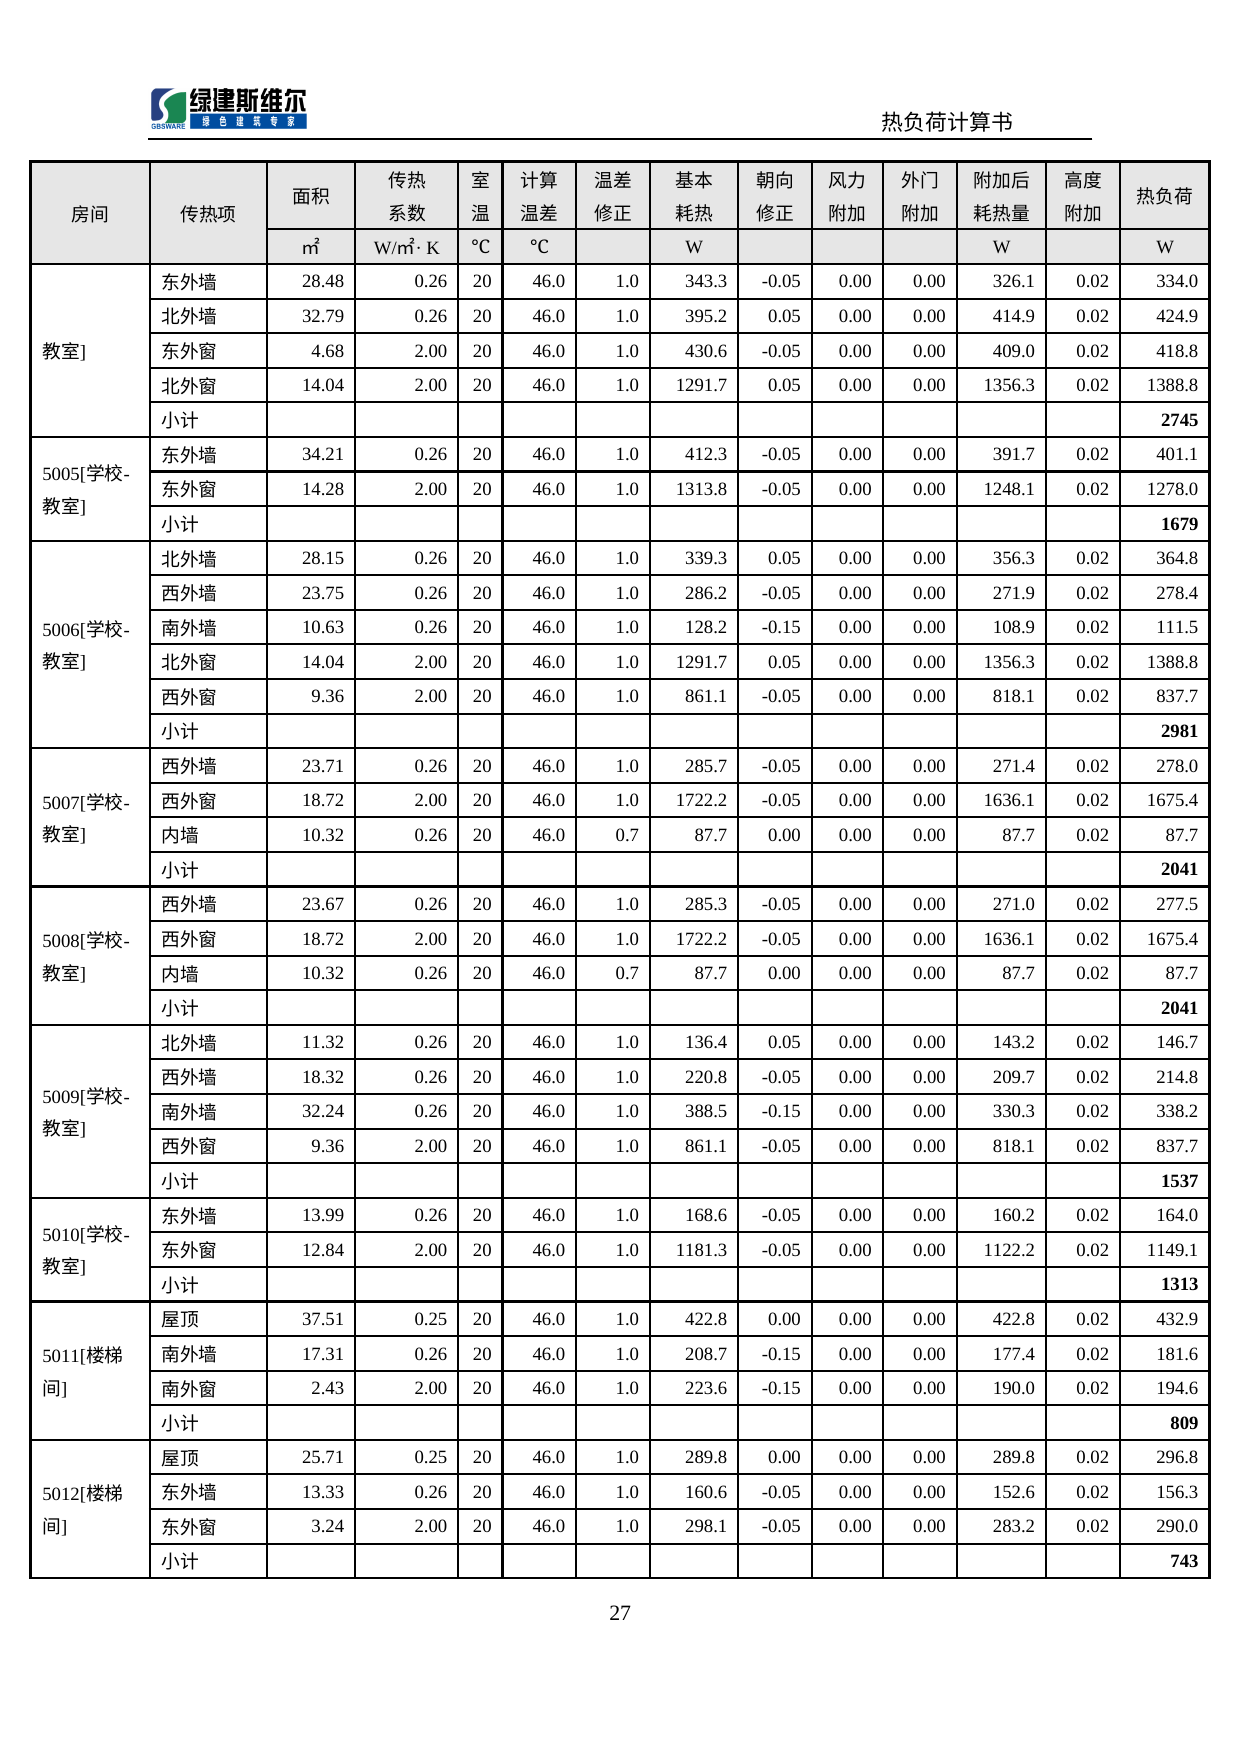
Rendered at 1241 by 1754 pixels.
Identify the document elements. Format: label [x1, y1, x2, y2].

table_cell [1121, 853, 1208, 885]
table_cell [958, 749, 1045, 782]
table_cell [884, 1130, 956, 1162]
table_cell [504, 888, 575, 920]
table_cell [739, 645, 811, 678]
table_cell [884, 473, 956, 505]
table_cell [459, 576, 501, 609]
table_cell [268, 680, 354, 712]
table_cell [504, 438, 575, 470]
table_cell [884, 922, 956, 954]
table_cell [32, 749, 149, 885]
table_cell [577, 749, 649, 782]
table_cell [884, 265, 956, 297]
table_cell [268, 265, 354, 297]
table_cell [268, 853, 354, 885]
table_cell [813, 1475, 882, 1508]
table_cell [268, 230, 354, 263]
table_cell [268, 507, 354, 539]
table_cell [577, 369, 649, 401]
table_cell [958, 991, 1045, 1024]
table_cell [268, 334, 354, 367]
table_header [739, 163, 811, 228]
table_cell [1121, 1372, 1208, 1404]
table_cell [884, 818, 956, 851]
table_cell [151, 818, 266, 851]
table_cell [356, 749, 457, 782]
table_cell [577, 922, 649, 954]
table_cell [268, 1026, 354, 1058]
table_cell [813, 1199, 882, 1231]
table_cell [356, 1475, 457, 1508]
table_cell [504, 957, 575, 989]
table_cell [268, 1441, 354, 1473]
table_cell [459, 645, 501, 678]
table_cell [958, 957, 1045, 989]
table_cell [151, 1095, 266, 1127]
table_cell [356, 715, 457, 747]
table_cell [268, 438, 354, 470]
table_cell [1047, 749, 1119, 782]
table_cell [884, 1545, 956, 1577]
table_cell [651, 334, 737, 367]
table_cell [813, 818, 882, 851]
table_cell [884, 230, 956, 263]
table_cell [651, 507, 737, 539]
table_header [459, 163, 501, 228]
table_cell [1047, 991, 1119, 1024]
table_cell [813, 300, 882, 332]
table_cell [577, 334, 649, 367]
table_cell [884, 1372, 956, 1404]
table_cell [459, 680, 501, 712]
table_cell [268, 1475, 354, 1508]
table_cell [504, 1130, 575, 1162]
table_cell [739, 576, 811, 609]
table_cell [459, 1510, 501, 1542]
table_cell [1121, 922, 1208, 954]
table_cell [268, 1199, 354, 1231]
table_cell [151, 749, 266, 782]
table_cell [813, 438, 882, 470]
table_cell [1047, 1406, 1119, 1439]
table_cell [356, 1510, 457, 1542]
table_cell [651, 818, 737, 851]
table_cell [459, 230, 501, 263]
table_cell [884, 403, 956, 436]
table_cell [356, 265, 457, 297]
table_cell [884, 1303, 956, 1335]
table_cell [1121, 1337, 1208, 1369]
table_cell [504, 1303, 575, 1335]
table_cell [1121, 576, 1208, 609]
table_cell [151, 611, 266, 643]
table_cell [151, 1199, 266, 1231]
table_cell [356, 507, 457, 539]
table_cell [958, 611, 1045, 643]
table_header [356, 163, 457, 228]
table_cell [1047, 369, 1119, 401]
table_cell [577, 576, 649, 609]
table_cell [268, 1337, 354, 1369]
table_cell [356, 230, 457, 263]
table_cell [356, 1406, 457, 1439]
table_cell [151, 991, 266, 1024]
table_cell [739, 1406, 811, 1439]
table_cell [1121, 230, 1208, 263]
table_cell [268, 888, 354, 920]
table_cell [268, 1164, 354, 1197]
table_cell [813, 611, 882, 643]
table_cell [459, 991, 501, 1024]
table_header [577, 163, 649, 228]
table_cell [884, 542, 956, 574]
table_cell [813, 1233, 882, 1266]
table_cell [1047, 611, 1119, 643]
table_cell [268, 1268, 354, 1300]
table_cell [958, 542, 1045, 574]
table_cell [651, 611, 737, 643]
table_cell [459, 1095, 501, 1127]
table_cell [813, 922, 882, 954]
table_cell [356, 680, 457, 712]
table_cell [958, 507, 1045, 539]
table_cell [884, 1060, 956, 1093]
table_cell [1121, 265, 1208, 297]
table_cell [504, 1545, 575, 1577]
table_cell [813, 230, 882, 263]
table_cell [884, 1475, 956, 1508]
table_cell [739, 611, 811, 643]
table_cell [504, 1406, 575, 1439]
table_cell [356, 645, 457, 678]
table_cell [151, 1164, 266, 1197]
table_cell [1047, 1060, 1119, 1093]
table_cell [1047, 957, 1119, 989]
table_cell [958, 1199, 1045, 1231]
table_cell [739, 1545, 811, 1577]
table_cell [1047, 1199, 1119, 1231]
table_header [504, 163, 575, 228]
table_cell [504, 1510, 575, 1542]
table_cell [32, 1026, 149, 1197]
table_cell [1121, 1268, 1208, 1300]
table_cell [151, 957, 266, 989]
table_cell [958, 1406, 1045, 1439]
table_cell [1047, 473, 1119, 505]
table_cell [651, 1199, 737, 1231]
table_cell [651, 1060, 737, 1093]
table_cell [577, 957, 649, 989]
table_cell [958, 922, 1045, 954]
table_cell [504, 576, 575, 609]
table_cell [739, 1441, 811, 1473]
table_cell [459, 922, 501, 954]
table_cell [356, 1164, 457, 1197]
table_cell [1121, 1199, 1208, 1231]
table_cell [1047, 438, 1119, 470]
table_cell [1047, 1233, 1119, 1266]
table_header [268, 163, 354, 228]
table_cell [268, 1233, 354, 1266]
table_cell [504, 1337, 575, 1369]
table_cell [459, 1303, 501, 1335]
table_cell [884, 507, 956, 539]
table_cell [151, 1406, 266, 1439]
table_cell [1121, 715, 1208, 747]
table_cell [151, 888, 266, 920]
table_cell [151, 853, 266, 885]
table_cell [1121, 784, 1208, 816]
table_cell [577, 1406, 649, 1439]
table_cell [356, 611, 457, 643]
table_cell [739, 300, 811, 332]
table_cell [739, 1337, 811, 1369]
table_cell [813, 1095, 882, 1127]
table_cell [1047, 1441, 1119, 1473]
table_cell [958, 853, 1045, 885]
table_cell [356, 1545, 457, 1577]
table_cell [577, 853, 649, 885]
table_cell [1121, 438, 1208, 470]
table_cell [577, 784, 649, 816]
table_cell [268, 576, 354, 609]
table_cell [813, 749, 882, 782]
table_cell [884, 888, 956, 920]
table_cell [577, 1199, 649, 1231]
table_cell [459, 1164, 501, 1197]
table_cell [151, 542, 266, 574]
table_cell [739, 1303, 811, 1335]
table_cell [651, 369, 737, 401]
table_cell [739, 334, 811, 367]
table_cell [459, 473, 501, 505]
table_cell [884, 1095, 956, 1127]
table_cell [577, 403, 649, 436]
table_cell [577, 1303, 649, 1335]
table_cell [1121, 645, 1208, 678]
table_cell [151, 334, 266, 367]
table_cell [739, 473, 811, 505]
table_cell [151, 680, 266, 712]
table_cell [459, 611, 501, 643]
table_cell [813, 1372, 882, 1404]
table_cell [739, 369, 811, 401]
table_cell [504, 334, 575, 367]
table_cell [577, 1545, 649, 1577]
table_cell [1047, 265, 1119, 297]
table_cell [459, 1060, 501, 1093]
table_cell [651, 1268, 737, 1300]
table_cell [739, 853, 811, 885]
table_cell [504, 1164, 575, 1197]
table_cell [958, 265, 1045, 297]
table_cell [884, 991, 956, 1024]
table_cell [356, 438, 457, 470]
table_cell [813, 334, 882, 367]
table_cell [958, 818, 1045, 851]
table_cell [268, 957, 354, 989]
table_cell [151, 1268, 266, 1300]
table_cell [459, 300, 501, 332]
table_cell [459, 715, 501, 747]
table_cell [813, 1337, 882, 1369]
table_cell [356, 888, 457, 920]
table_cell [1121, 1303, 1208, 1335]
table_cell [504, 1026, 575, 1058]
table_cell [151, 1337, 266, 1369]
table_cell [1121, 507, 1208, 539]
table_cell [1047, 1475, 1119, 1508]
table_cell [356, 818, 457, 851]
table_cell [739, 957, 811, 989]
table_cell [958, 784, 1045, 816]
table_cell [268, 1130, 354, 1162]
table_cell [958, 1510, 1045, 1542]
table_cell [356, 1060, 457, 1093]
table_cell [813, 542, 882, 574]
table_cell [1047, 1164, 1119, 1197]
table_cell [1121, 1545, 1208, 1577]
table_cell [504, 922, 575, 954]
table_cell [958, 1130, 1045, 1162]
picture [147, 88, 308, 130]
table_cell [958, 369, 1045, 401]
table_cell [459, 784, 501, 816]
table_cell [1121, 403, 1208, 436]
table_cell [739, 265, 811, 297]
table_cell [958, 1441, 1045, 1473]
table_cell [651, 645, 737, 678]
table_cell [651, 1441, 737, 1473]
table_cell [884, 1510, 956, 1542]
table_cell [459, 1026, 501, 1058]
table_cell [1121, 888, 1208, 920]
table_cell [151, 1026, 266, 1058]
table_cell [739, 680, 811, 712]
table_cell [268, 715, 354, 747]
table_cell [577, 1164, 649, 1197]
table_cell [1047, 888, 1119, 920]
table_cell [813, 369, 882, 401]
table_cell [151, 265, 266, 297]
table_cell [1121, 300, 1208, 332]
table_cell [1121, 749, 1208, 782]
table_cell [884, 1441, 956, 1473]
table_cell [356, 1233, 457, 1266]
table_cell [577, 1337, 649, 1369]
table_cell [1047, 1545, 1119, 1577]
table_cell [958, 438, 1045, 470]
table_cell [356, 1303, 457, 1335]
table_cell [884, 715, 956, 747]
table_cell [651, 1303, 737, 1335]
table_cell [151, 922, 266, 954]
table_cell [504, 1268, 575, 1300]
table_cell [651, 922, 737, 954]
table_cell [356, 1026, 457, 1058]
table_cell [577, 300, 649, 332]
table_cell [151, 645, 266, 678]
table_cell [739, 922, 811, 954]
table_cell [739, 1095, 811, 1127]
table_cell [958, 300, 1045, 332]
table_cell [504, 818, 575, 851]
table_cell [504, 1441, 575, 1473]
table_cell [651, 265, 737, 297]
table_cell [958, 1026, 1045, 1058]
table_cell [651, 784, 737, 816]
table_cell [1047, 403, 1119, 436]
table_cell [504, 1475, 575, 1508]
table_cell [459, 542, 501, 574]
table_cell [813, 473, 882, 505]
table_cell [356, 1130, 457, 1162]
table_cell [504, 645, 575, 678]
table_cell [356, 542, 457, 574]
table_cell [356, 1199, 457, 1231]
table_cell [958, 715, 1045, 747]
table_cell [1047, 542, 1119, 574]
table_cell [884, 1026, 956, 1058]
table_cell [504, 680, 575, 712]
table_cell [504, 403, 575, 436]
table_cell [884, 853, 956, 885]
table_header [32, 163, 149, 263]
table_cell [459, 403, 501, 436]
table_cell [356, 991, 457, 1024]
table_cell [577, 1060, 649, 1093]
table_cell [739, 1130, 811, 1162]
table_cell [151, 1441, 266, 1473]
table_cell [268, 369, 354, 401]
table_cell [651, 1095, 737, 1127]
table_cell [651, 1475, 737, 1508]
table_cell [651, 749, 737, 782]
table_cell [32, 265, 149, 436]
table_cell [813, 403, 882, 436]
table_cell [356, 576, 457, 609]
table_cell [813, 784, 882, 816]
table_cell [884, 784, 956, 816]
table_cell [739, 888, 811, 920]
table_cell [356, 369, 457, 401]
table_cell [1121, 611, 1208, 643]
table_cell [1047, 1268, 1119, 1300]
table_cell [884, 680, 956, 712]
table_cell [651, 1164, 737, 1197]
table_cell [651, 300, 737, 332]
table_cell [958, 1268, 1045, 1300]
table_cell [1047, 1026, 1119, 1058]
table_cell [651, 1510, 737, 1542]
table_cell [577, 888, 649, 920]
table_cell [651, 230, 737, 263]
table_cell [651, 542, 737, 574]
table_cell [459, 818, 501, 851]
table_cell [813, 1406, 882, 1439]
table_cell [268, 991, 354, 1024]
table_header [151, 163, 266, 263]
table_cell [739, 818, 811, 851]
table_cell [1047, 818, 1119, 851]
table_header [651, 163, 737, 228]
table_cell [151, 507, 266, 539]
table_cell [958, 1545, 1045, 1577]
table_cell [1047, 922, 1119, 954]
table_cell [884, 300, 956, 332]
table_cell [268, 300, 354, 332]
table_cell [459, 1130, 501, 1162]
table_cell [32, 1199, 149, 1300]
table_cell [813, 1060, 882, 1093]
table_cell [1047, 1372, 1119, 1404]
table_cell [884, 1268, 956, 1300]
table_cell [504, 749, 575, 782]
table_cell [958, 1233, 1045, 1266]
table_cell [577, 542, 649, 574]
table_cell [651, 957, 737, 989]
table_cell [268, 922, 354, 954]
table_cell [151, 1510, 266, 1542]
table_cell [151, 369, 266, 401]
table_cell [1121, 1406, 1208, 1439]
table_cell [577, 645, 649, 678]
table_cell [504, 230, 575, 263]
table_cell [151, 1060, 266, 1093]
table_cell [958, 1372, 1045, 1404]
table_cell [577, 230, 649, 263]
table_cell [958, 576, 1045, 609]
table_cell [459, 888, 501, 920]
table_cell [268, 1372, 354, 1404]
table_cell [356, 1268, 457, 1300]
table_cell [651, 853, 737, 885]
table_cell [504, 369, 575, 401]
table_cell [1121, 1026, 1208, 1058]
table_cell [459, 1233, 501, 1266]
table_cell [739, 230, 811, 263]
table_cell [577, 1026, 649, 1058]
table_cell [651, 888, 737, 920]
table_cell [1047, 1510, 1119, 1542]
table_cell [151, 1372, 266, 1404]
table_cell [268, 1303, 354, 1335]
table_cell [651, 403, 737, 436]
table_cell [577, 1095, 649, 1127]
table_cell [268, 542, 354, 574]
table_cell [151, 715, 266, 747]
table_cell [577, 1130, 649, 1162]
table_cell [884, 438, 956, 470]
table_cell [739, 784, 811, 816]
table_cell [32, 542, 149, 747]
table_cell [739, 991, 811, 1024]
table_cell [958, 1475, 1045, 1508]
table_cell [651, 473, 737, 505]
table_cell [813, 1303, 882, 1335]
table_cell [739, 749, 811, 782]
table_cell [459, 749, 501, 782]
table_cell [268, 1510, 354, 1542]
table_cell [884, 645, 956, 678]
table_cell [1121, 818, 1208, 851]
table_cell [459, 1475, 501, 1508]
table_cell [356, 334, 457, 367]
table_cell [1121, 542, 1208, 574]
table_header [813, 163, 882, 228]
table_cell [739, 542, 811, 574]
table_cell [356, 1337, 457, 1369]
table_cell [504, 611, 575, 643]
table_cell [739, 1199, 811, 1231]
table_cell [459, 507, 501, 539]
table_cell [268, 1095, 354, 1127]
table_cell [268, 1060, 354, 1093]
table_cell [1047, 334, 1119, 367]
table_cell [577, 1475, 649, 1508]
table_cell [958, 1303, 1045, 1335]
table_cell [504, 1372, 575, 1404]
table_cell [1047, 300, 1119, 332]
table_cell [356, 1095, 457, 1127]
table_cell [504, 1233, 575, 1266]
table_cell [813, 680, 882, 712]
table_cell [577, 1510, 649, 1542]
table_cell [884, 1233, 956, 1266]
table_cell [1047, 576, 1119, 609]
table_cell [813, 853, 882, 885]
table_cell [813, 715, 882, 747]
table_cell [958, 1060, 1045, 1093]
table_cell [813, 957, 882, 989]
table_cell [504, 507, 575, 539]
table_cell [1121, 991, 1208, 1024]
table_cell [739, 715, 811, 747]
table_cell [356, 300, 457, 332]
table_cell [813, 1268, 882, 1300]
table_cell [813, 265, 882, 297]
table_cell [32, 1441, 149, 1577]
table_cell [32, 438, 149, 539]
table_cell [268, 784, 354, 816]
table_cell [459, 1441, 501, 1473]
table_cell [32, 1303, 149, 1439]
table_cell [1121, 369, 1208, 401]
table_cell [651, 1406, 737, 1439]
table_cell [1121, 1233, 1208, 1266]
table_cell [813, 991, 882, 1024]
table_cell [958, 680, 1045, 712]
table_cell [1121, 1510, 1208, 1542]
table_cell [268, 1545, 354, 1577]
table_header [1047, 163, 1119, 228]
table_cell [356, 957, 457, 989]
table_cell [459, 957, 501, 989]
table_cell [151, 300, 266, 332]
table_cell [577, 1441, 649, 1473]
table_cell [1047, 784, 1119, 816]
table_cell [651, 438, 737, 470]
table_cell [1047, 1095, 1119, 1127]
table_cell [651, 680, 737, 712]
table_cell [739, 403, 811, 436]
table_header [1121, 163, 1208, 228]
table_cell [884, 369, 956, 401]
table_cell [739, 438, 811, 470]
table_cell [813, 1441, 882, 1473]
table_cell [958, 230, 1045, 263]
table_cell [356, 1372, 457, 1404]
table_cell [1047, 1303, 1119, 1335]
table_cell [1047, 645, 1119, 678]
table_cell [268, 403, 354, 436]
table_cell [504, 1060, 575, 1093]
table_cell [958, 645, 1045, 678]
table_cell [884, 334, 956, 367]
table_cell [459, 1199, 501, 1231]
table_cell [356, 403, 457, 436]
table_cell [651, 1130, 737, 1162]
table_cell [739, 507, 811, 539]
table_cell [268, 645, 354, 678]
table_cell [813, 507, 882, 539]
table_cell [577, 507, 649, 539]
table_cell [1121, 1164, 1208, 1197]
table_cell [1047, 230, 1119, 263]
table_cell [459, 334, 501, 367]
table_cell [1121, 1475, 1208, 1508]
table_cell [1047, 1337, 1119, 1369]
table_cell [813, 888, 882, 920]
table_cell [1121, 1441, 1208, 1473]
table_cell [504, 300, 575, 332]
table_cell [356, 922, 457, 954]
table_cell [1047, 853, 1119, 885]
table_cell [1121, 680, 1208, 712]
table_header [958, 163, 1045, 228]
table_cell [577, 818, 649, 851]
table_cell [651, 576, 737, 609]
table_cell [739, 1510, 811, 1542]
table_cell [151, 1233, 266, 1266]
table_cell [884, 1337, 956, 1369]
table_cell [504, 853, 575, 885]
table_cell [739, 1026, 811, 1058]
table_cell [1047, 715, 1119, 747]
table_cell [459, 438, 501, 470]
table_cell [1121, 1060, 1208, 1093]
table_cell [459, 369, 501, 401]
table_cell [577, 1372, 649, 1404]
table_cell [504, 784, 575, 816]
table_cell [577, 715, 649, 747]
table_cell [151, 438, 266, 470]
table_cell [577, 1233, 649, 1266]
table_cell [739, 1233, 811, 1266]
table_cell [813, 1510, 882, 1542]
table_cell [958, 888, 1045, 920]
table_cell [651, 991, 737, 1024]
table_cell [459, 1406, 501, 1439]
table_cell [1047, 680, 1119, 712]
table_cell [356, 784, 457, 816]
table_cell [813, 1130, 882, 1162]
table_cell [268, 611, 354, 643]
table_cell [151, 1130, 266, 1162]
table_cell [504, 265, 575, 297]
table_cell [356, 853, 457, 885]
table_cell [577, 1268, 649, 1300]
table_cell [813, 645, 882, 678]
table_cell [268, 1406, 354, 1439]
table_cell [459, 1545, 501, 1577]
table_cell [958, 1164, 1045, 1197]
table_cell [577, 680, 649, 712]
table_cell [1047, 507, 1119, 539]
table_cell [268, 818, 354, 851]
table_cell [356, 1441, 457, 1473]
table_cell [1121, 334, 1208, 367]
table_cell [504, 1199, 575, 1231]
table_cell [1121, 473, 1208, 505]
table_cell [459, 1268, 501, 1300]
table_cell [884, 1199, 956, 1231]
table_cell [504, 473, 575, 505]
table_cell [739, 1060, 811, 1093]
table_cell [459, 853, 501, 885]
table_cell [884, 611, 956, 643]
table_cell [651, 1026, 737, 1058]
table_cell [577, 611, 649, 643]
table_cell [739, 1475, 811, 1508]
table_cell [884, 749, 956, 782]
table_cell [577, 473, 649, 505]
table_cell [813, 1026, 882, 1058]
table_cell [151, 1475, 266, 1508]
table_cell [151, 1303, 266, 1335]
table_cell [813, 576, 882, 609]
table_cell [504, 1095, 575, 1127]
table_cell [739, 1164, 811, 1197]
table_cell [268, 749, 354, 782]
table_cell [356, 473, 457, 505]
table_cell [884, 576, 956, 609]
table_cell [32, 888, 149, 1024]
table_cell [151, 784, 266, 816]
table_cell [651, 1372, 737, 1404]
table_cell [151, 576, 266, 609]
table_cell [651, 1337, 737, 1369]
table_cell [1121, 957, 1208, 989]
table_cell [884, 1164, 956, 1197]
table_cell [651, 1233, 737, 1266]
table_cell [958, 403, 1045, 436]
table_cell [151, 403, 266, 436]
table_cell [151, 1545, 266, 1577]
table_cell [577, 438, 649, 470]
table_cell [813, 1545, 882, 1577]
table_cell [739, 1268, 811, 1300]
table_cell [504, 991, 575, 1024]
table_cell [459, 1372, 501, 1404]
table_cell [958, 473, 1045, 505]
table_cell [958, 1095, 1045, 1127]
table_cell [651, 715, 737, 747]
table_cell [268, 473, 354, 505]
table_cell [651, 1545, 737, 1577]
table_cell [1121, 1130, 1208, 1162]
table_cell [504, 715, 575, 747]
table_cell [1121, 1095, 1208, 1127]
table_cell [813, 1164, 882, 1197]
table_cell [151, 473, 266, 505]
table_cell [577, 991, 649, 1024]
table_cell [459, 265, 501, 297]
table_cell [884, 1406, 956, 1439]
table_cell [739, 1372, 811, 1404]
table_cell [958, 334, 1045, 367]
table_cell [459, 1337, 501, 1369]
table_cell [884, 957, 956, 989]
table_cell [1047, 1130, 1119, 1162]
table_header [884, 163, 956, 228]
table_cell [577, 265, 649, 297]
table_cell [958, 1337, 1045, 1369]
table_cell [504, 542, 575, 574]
